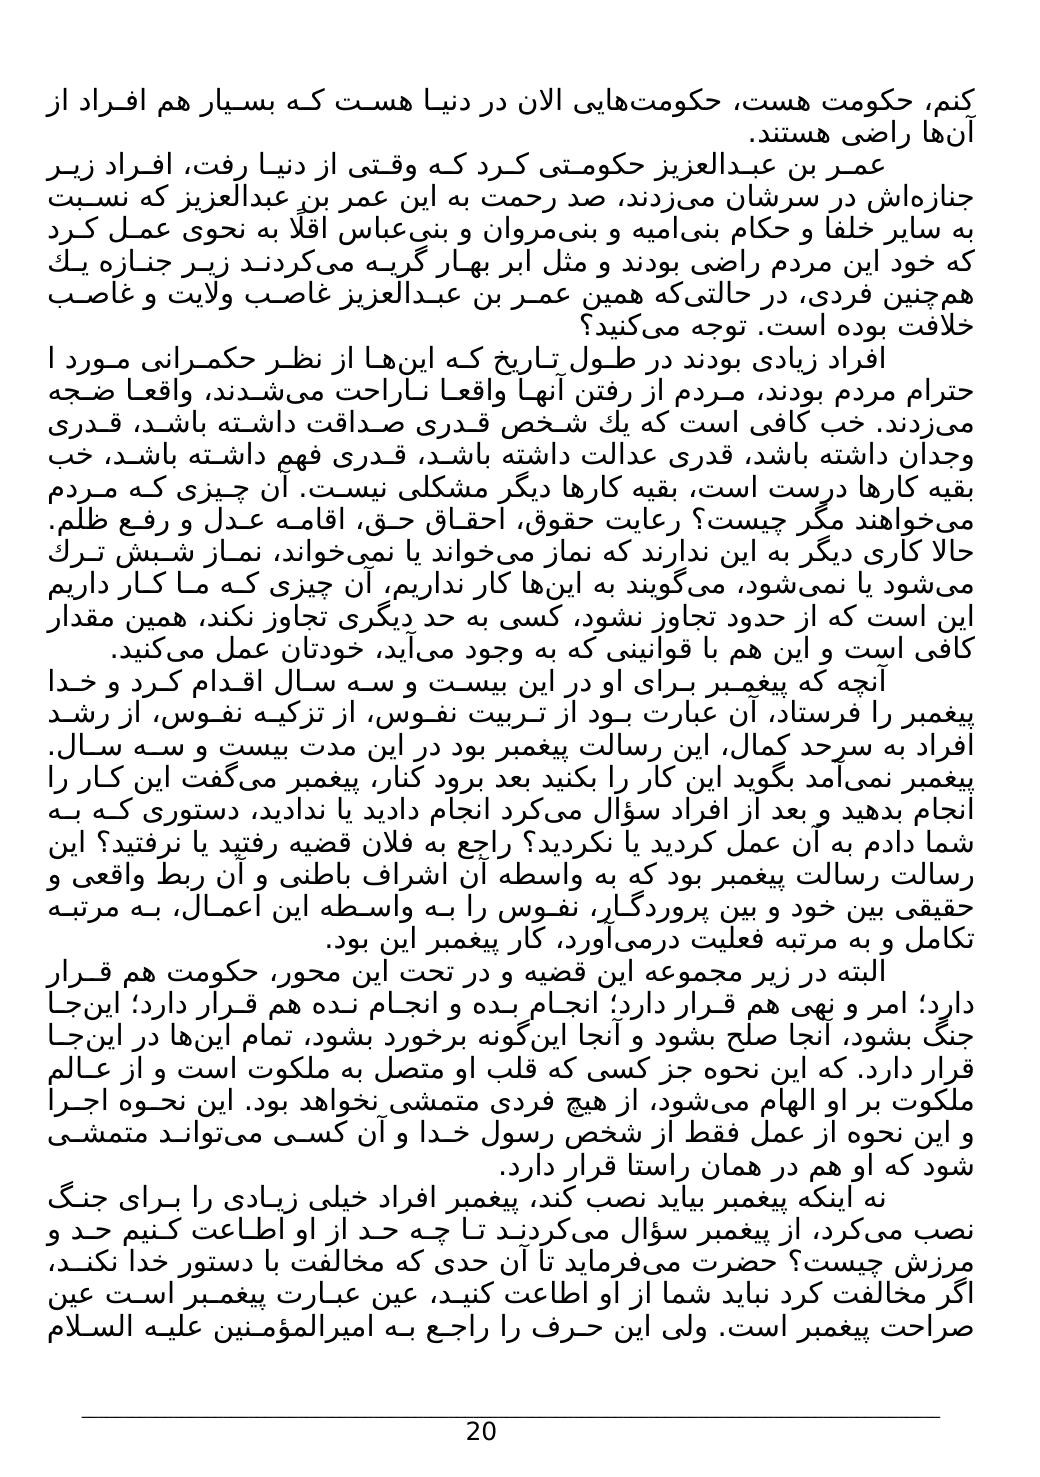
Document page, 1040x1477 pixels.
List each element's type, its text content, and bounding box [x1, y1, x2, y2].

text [47, 84, 975, 149]
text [47, 1182, 975, 1343]
text البته در زیر مجموعه این قضیه و در تحت این محور، حكومت هم قرار دارد؛ امر و نهی هم قرار دارد؛ انجام بده و انجام نده هم قرار دارد؛ این‌جا جنگ بشود، آنجا صلح بشود و آنجا این‌گونه برخورد بشود، تمام این‌ها در این‌جا قرار دارد. كه این نحوه جز كسی كه قلب او متصل به ملكوت است و از عالم ملكوت بر او الهام می‌شود، از هیچ فردی متمشی نخواهد بود. این نحوه اجرا و این نحوه از عمل فقط از شخص رسول خدا و آن كسی می‌تواند متمشی شود كه او هم در همان راستا قرار دارد. [47, 956, 975, 1182]
text افراد زیادی بودند در طول تاریخ كه این‌ها از نظر حكمرانی مورد ا حترام مردم بودند، مردم از رفتن آنها واقعا ناراحت می‌شدند، واقعا ضجه می‌زدند. خب كافی است كه یك شخص قدری صداقت داشته باشد، قدری وجدان داشته باشد، قدری عدالت داشته باشد، قدری فهم داشته باشد، خب بقیه كارها درست است، بقیه كارها دیگر مشكلی نیست. آن چیزی كه مردم می‌خواهند مگر چیست؟ رعایت حقوق، احقاق حق، اقامه عدل و رفع ظلم. حالا كاری دیگر به این ندارند كه نماز می‌خواند یا نمی‌خواند، نماز شبش ترك می‌شود یا نمی‌شود، می‌گویند به این‌ها كار نداریم، آن چیزی كه ما كار داریم این است كه از حدود تجاوز نشود، كسی به حد دیگری تجاوز نكند، همین مقدار كافی است و این هم با قوانینی كه به وجود می‌آید، خودتان عمل می‌كنید. [47, 342, 975, 665]
text عمر بن عبدالعزیز حكومتی كرد كه وقتی از دنیا رفت، افراد زیر جنازه‌اش در سرشان می‌زدند، صد رحمت به این عمر بن عبدالعزیز كه نسبت به سایر خلفا و حكام بنی‌امیه و بنی‌مروان و بنی‌عباس اقلًا به نحوی عمل كرد كه خود این مردم راضی بودند و مثل ابر بهار گریه می‌كردند زیر جنازه یك هم‌چنین فردی، در حالتی‌كه همین عمر بن عبدالعزیز غاصب ولایت و غاصب خلافت بوده است. توجه‌ می‌كنید؟ [47, 149, 975, 342]
text آنچه كه پیغمبر برای او در این بیست و سه سال اقدام كرد و خدا پیغمبر را فرستاد، آن عبارت بود از تربیت نفوس، از تزكیه نفوس، از رشد افراد به سرحد كمال، این رسالت پیغمبر بود در این مدت بیست و سه سال. پیغمبر نمی‌آمد بگوید این كار را بكنید بعد برود كنار، پیغمبر می‌گفت این كار را انجام بدهید و بعد از افراد سؤال می‌كرد انجام دادید یا ندادید، دستوری كه به شما دادم به آن عمل كردید یا نكردید؟ راجع به فلان قضیه رفتید یا نرفتید؟ این رسالت رسالت پیغمبر بود كه به واسطه آن اشراف باطنی و آن ربط واقعی و حقیقی بین خود و بین پروردگار، نفوس را به واسطه این اعمال، به مرتبه تكامل و به مرتبه فعلیت درمی‌آورد، كار پیغمبر این بود. [47, 665, 975, 956]
